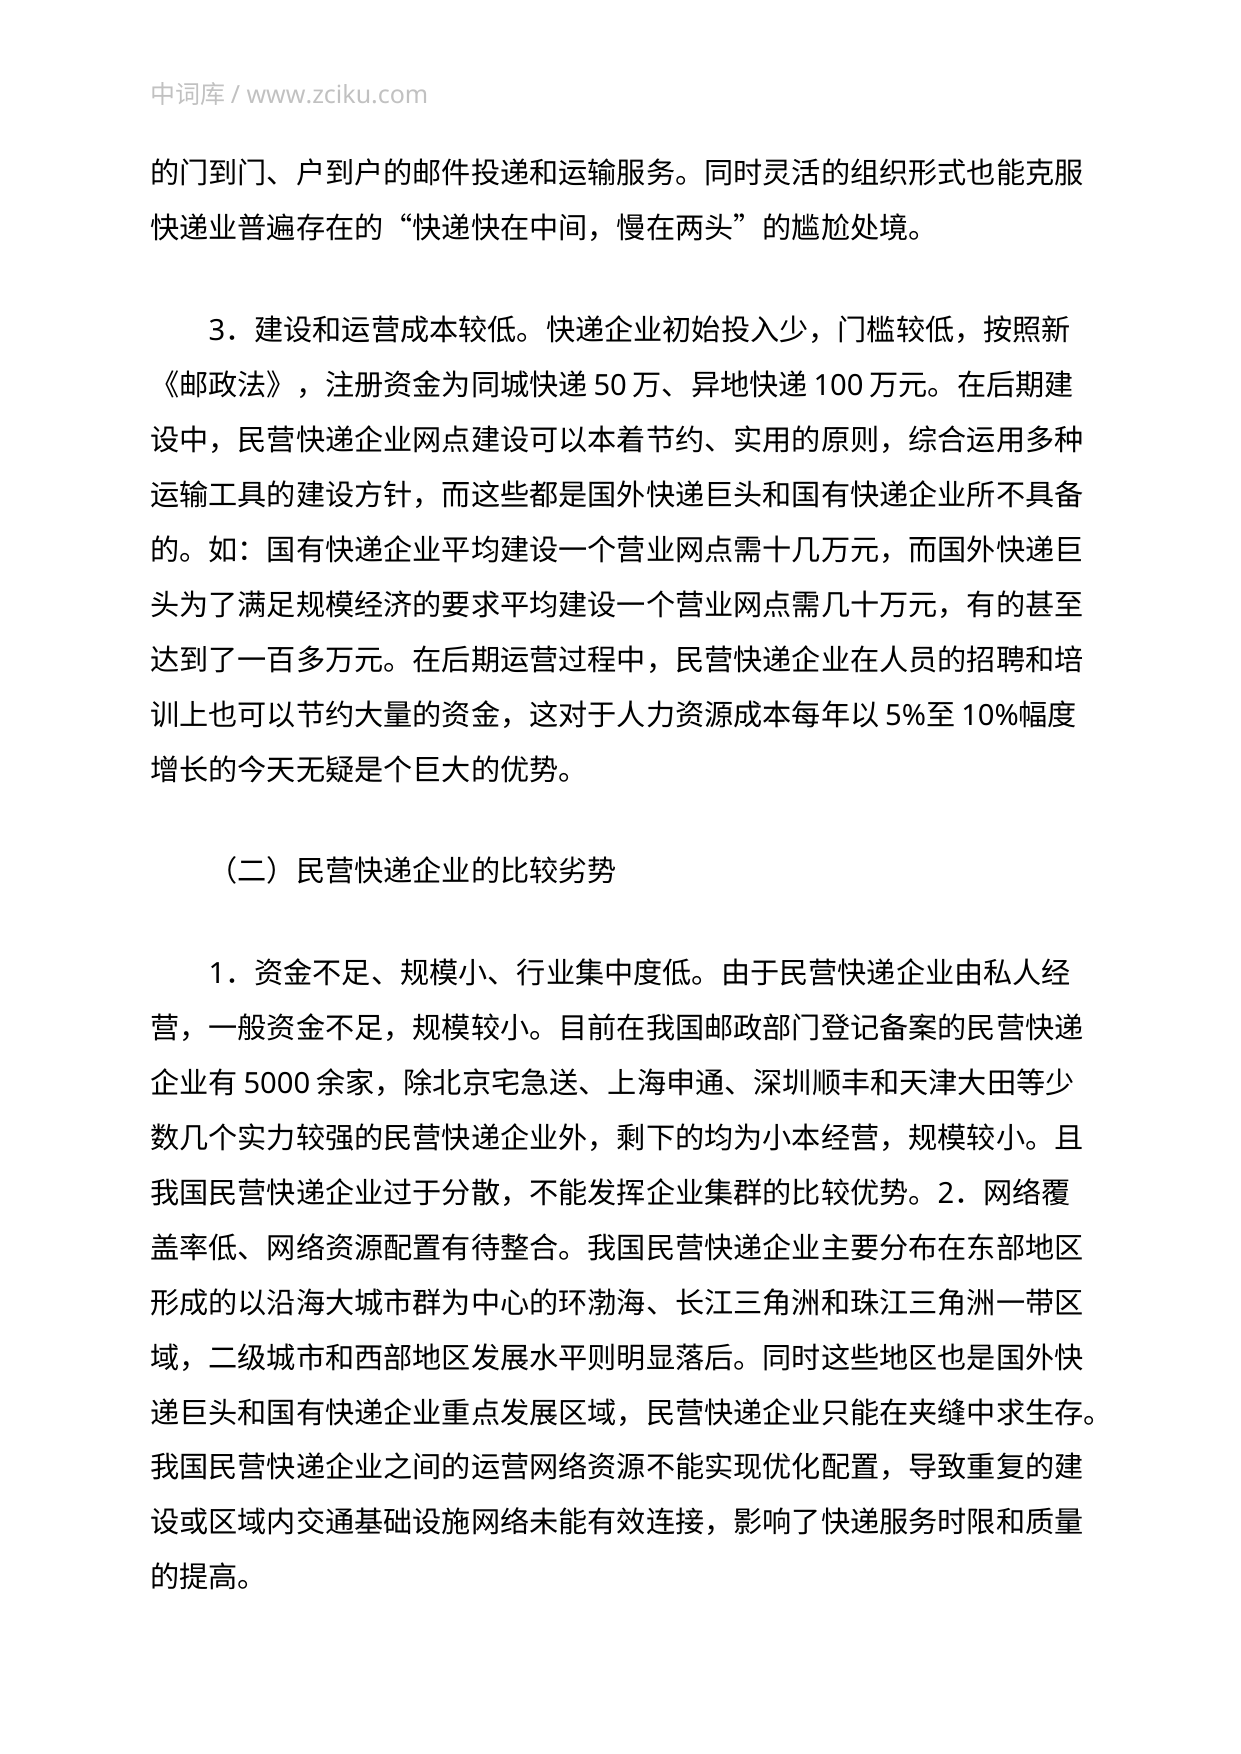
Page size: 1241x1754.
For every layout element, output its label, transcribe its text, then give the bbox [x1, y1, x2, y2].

text （二）民营快递企业的比较劣势 [150, 848, 1090, 890]
text 1．资金不足、规模小、行业集中度低。由于民营快递企业由私人经营，一般资金不足，规模较小。目前在我国邮政部门登记备案的民营快递企业有5000余家，除北京宅急送、上海申通、深圳顺丰和天津大田等少数几个实力较强的民营快递企业外，剩下的均为小本经营，规模较小。且我国民营快递企业过于分散，不能发挥企业集群的比较优势。2．网络覆盖率低、网络资源配置有待整合。我国民营快递企业主要分布在东部地区形成的以沿海大城市群为中心的环渤海、长江三角洲和珠江三角洲一带区域，二级城市和西部地区发展水平则明显落后。同时这些地区也是国外快递巨头和国有快递企业重点发展区域，民营快递企业只能在夹缝中求生存。我国民营快递企业之间的运营网络资源不能实现优化配置，导致重复的建设或区域内交通基础设施网络未能有效连接，影响了快递服务时限和质量的提高。 [150, 950, 1090, 1596]
text 3．建设和运营成本较低。快递企业初始投入少，门槛较低，按照新《邮政法》，注册资金为同城快递50万、异地快递100万元。在后期建设中，民营快递企业网点建设可以本着节约、实用的原则，综合运用多种运输工具的建设方针，而这些都是国外快递巨头和国有快递企业所不具备的。如：国有快递企业平均建设一个营业网点需十几万元，而国外快递巨头为了满足规模经济的要求平均建设一个营业网点需几十万元，有的甚至达到了一百多万元。在后期运营过程中，民营快递企业在人员的招聘和培训上也可以节约大量的资金，这对于人力资源成本每年以5%至10%幅度增长的今天无疑是个巨大的优势。 [150, 307, 1090, 788]
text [150, 150, 1090, 247]
